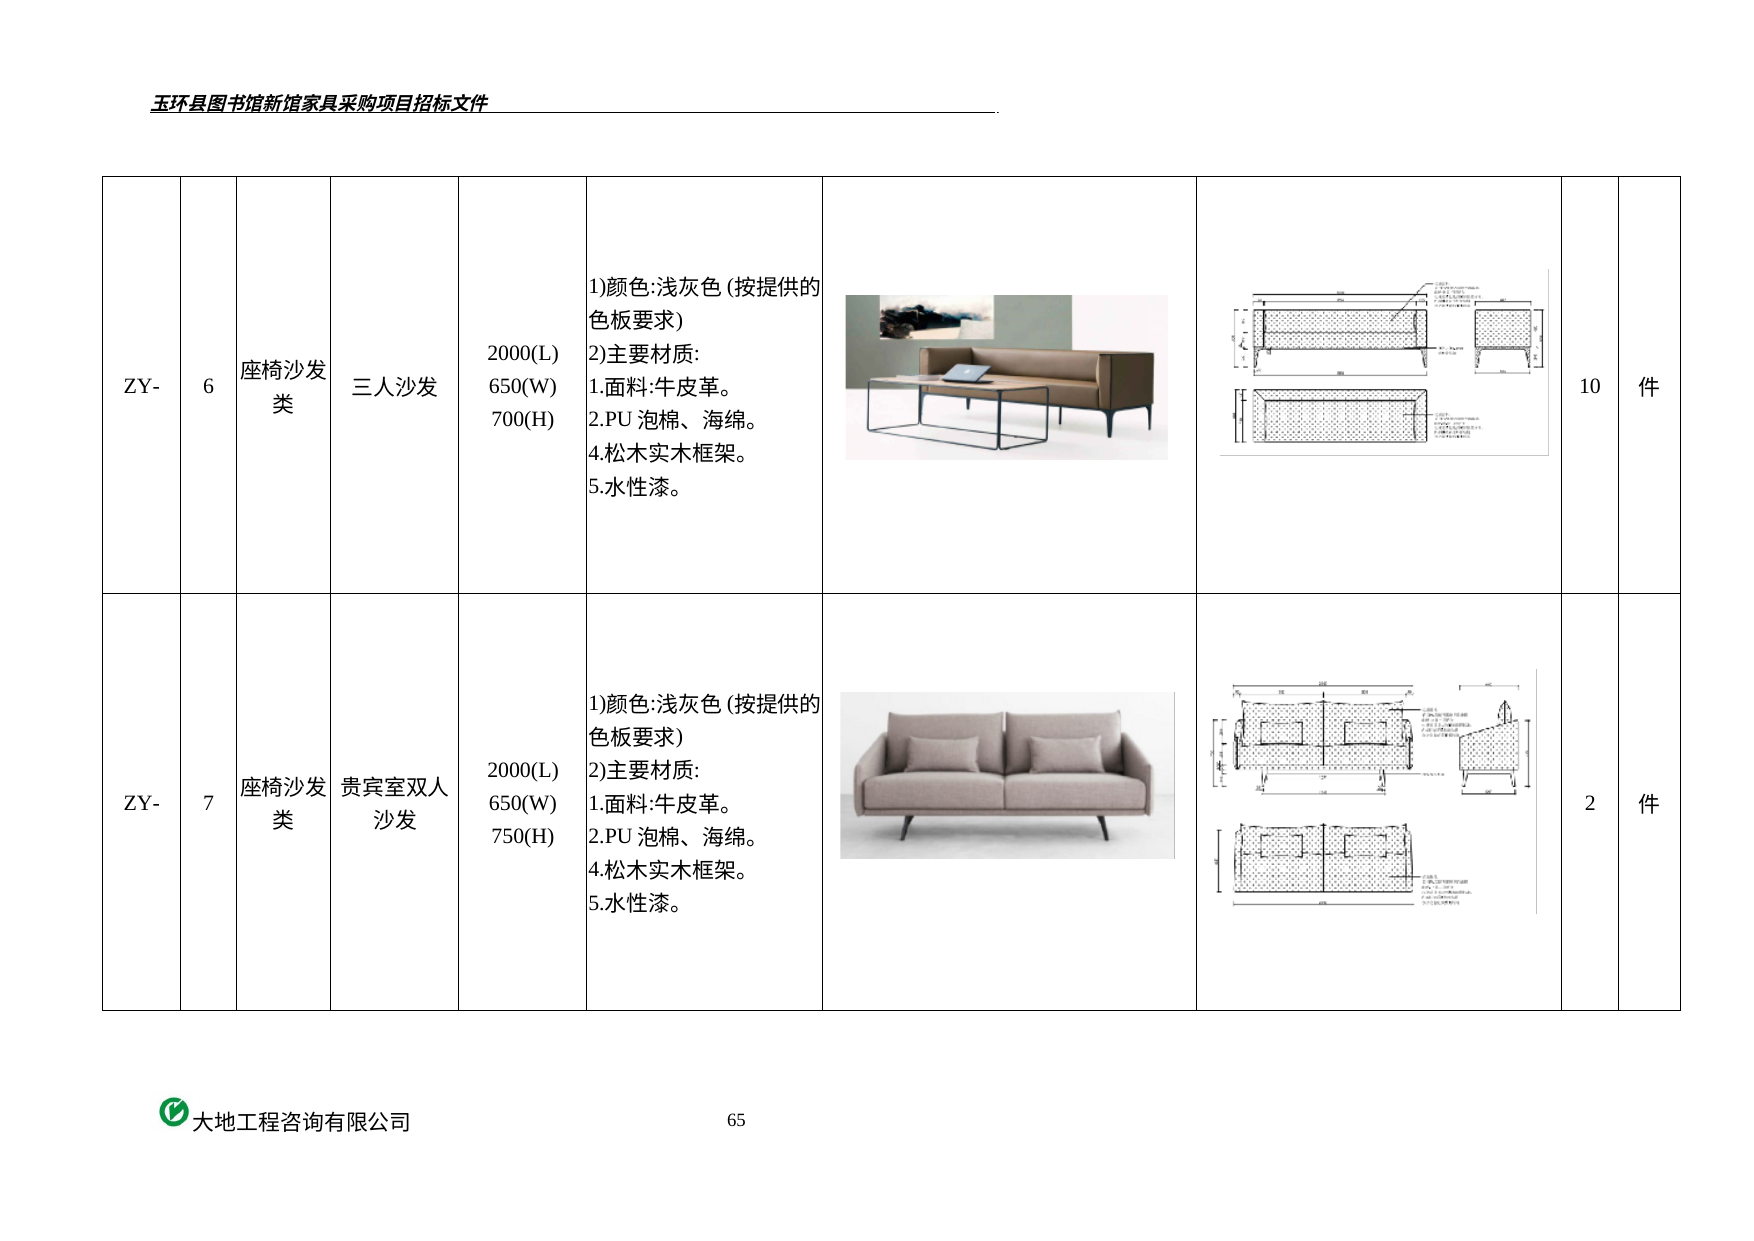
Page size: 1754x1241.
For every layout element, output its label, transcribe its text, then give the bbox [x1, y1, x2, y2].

table_cell ZY- [103, 177, 180, 593]
picture [1203, 669, 1538, 914]
table_cell 2000(L) 650(W) 750(H) [459, 594, 586, 1010]
table_cell 10 [1562, 177, 1618, 593]
table_cell 1)颜色:浅灰色 (按提供的色板要求) 2)主要材质: 1.面料:牛皮革。 2.PU泡棉、海绵。 4.松木实木框架。 5.水性漆。 [587, 177, 822, 593]
table_cell [823, 177, 1196, 593]
table_cell 6 [181, 177, 236, 593]
table_cell 座椅沙发类 [237, 177, 330, 593]
table_cell 2000(L) 650(W) 700(H) [459, 177, 586, 593]
table_cell [1197, 177, 1561, 593]
picture [845, 295, 1169, 460]
table_cell 件 [1619, 594, 1680, 1010]
table_cell ZY- [103, 594, 180, 1010]
table_cell 7 [181, 594, 236, 1010]
picture [150, 1090, 193, 1131]
table_cell 1)颜色:浅灰色 (按提供的色板要求) 2)主要材质: 1.面料:牛皮革。 2.PU泡棉、海绵。 4.松木实木框架。 5.水性漆。 [587, 594, 822, 1010]
picture [840, 692, 1176, 859]
table_cell 三人沙发 [331, 177, 458, 593]
table_cell 件 [1619, 177, 1680, 593]
table_cell 贵宾室双人沙发 [331, 594, 458, 1010]
table_cell 2 [1562, 594, 1618, 1010]
table_cell [1197, 594, 1561, 1010]
table_cell [823, 594, 1196, 1010]
picture [1219, 269, 1550, 457]
table_cell 座椅沙发类 [237, 594, 330, 1010]
